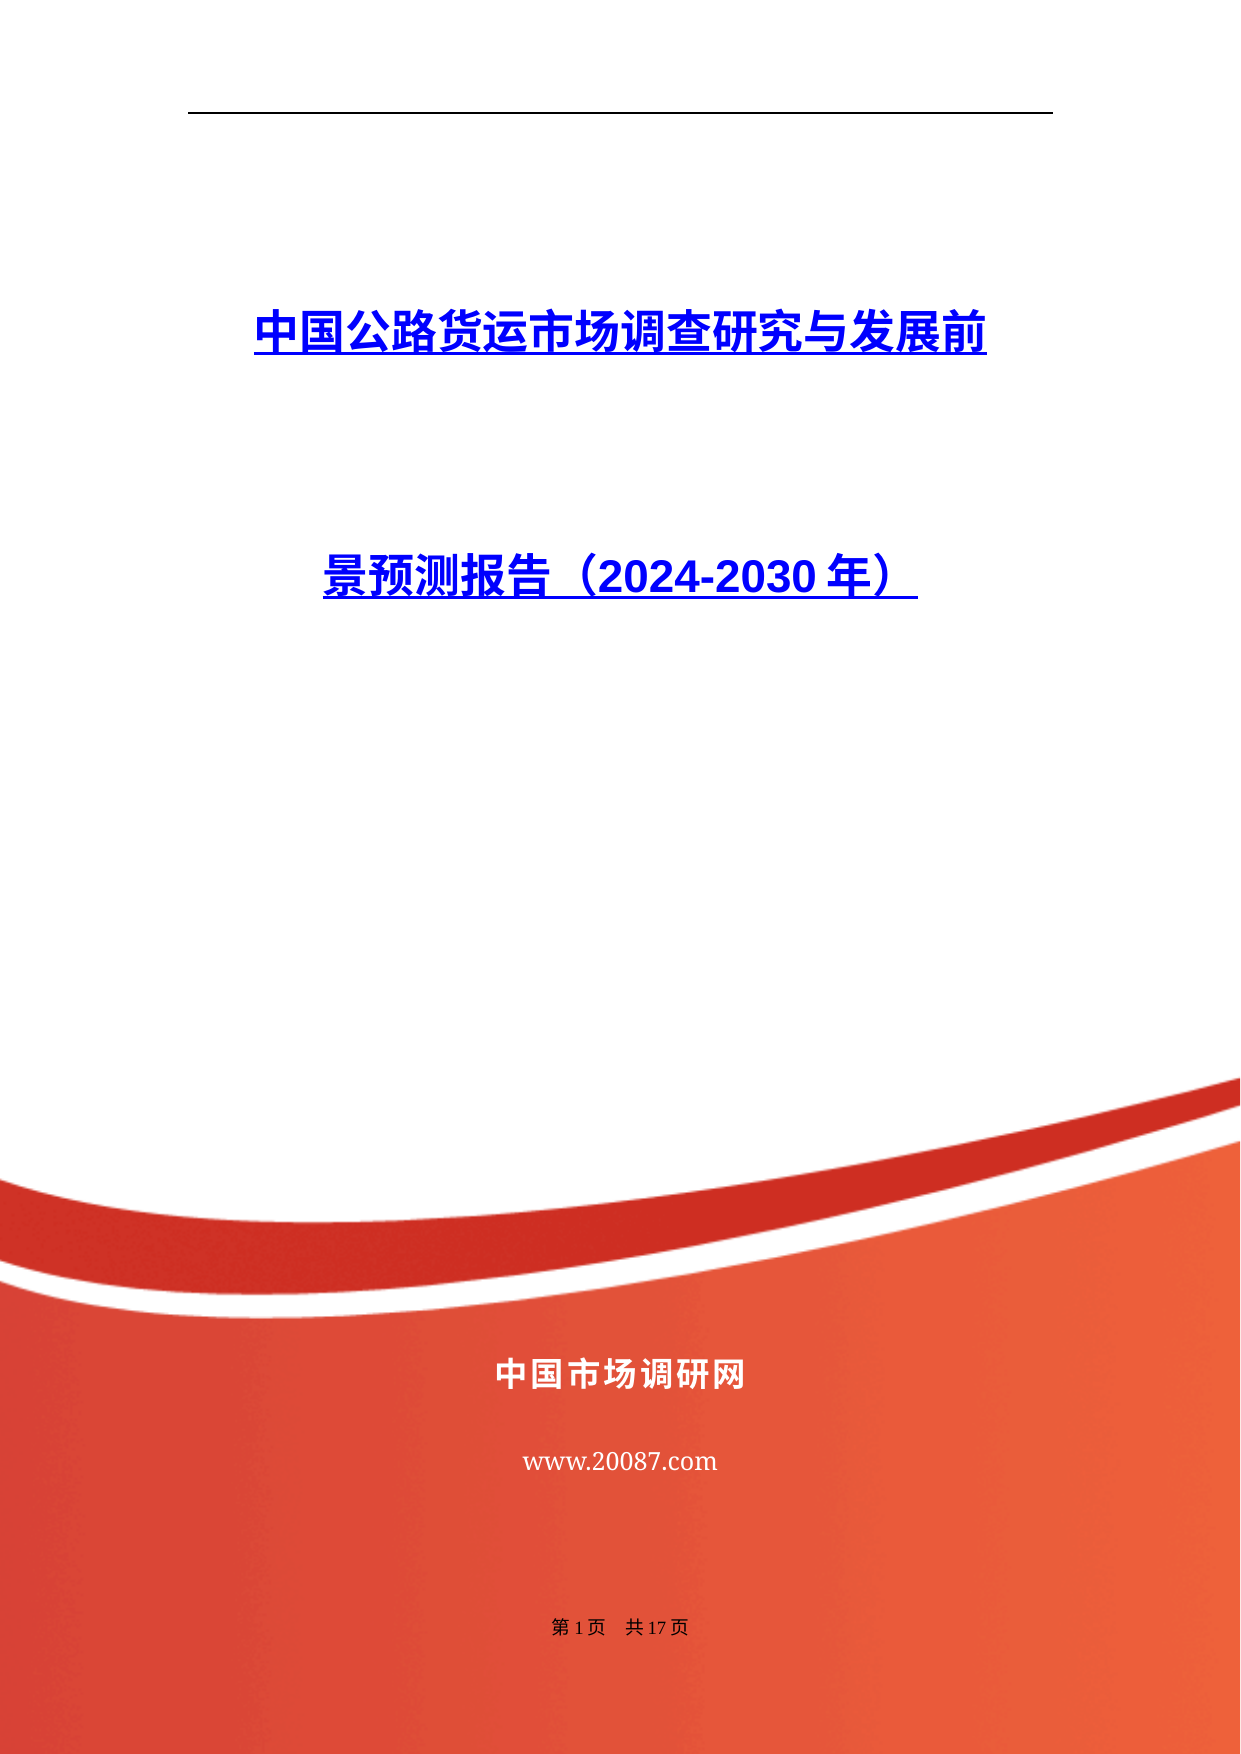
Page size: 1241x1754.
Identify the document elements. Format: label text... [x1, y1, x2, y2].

subtitle 中国市场调研网 [187, 1339, 1053, 1404]
table_header 中国公路货运市场调查研究与发展前景预测报告（2024-2030年） [188, 207, 1053, 773]
picture [0, 1006, 1241, 1754]
text www.20087.com [187, 1428, 1053, 1493]
